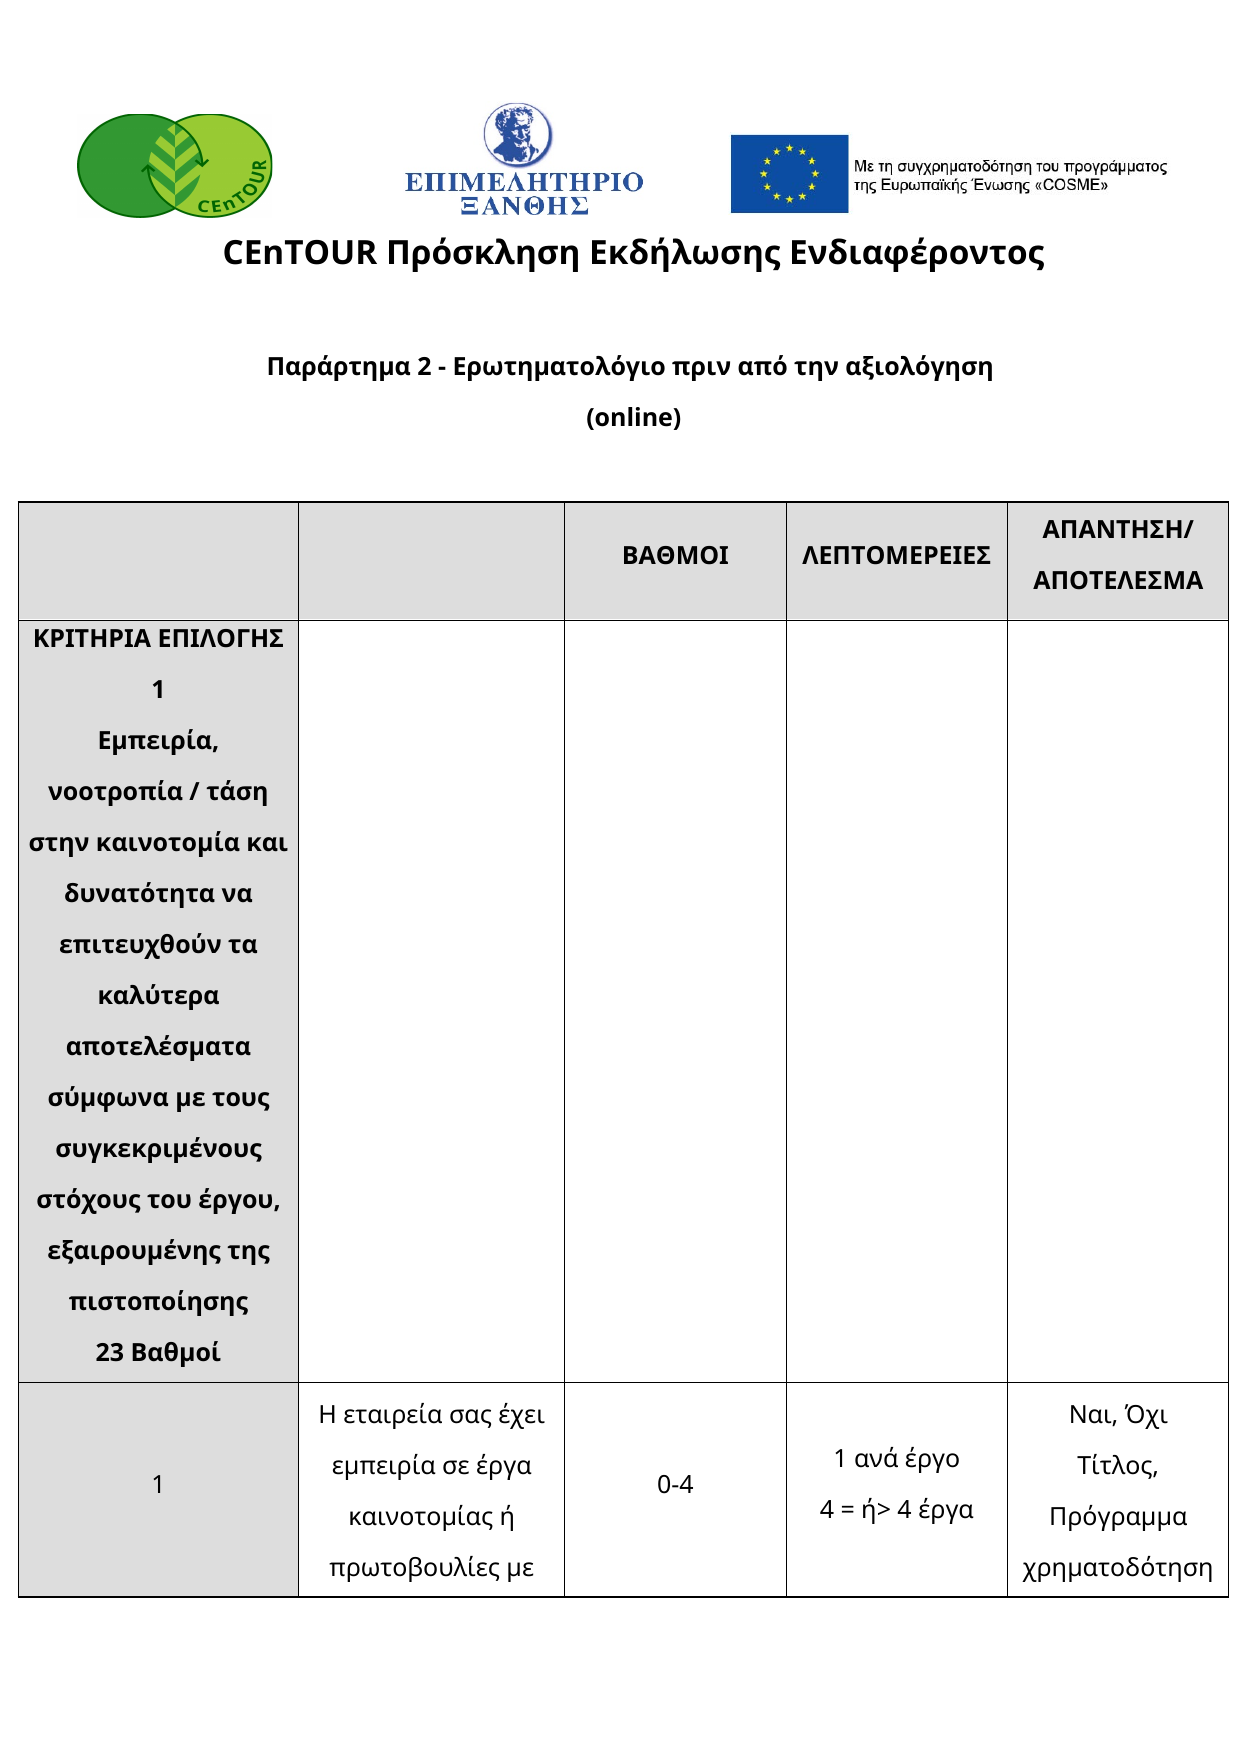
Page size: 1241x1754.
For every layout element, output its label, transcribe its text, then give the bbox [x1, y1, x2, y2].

table_header [299, 503, 564, 619]
picture [77, 114, 273, 218]
table_header ΛΕΠΤΟΜΕΡΕΙΕΣ [787, 503, 1007, 619]
table_cell [1008, 621, 1228, 1382]
table_cell ΚΡΙΤΗΡΙΑ ΕΠΙΛΟΓΗΣ 1 Εμπειρία, νοοτροπία / τάση στην καινοτομία και δυνατότητα να επιτευχθούν τα καλύτερα αποτελέσματα σύμφωνα με τους συγκεκριμένους στόχους του έργου, εξαιρουμένης της πιστοποίησης 23 Βαθμοί [19, 621, 298, 1382]
picture [403, 101, 644, 215]
table_cell [565, 621, 786, 1382]
table_cell 1 ανά έργο 4 = ή> 4 έργα [787, 1383, 1007, 1596]
text CEnTOUR Πρόσκληση Εκδήλωσης Ενδιαφέροντος [77, 229, 1190, 274]
picture [728, 132, 1171, 215]
table_cell 1 [19, 1383, 298, 1596]
table_cell [299, 621, 564, 1382]
table_cell 0-4 [565, 1383, 786, 1596]
table_cell [787, 621, 1007, 1382]
table_header ΑΠΑΝΤΗΣΗ/ ΑΠΟΤΕΛΕΣΜΑ [1008, 503, 1228, 619]
table_header [19, 503, 298, 619]
text Παράρτημα 2 - Ερωτηματολόγιο πριν από την αξιολόγηση (online) [77, 348, 1190, 433]
table_cell Ναι, Όχι Τίτλος, Πρόγραμμα χρηματοδότησης, Πότε [1008, 1383, 1228, 1596]
table_header ΒΑΘΜΟΙ [565, 503, 786, 619]
